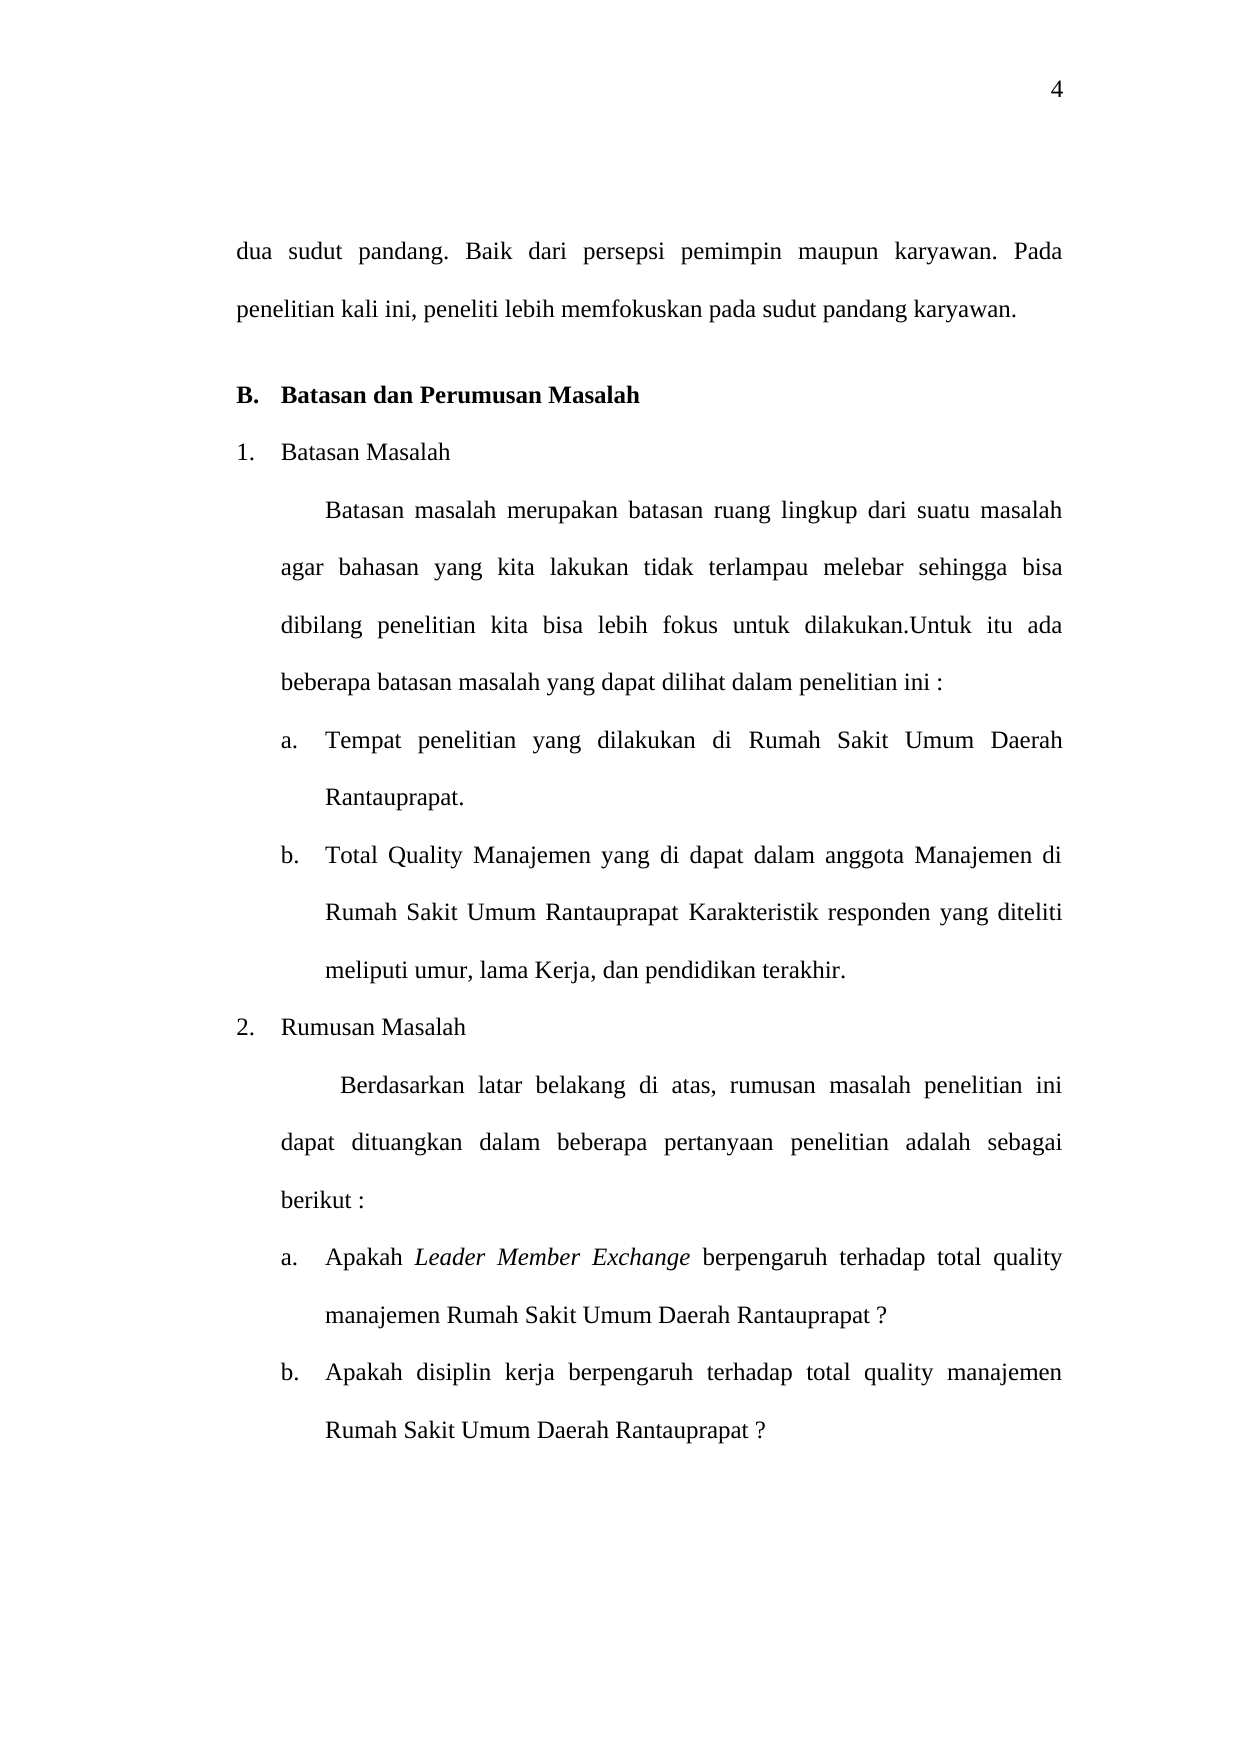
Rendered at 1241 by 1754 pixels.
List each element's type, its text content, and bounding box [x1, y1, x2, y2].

list Batasan dan Perumusan Masalah [236, 380, 1063, 409]
list Total Quality Manajemen yang di dapat dalam anggota Manajemen di Rumah Sakit Umum Rantauprapat Karakteristik responden yang diteliti meliputi umur, lama Kerja, dan pendidikan terakhir. [281, 840, 1063, 984]
list Tempat penelitian yang dilakukan di Rumah Sakit Umum Daerah Rantauprapat. [281, 725, 1063, 811]
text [236, 236, 1063, 322]
list Rumusan Masalah [236, 1012, 1063, 1041]
text Berdasarkan latar belakang di atas, rumusan masalah penelitian ini dapat dituangkan dalam beberapa pertanyaan penelitian adalah sebagai berikut : [281, 1070, 1063, 1214]
text Batasan masalah merupakan batasan ruang lingkup dari suatu masalah agar bahasan yang kita lakukan tidak terlampau melebar sehingga bisa dibilang penelitian kita bisa lebih fokus untuk dilakukan.Untuk itu ada beberapa batasan masalah yang dapat dilihat dalam penelitian ini : [281, 495, 1063, 696]
list Batasan Masalah [236, 437, 1063, 466]
list Apakah disiplin kerja berpengaruh terhadap total quality manajemen Rumah Sakit Umum Daerah Rantauprapat ? [281, 1357, 1063, 1444]
list Apakah Leader Member Exchange berpengaruh terhadap total quality manajemen Rumah Sakit Umum Daerah Rantauprapat ? [281, 1242, 1063, 1329]
